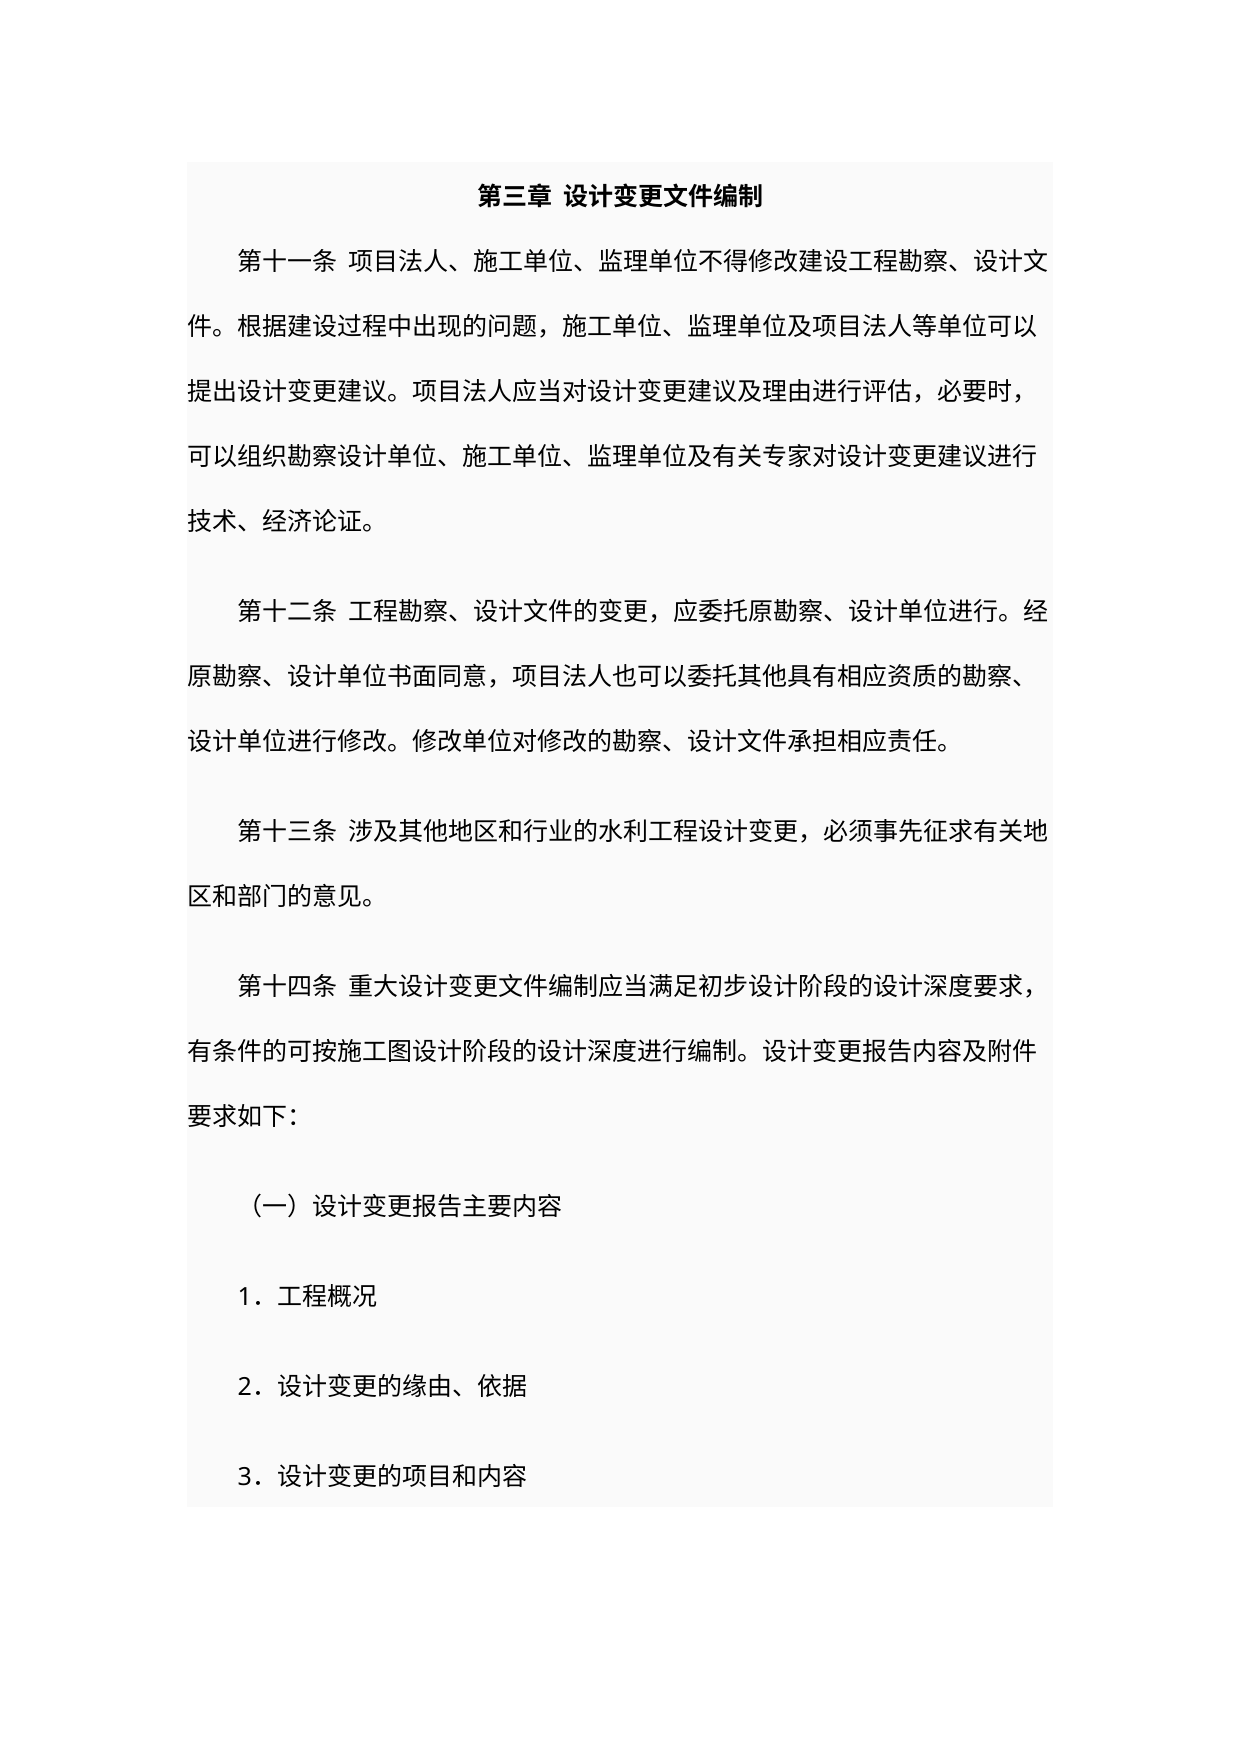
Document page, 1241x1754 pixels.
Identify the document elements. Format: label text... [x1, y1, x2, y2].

text 第十四条 重大设计变更文件编制应当满足初步设计阶段的设计深度要求，有条件的可按施工图设计阶段的设计深度进行编制。设计变更报告内容及附件要求如下： [187, 952, 1053, 1147]
text 2．设计变更的缘由、依据 [187, 1352, 1053, 1417]
text （一）设计变更报告主要内容 [187, 1172, 1053, 1237]
text 第十三条 涉及其他地区和行业的水利工程设计变更，必须事先征求有关地区和部门的意见。 [187, 797, 1053, 927]
text 3．设计变更的项目和内容 [187, 1442, 1053, 1507]
text 第十二条 工程勘察、设计文件的变更，应委托原勘察、设计单位进行。经原勘察、设计单位书面同意，项目法人也可以委托其他具有相应资质的勘察、设计单位进行修改。修改单位对修改的勘察、设计文件承担相应责任。 [187, 577, 1053, 772]
text 第十一条 项目法人、施工单位、监理单位不得修改建设工程勘察、设计文件。根据建设过程中出现的问题，施工单位、监理单位及项目法人等单位可以提出设计变更建议。项目法人应当对设计变更建议及理由进行评估，必要时，可以组织勘察设计单位、施工单位、监理单位及有关专家对设计变更建议进行技术、经济论证。 [187, 227, 1053, 552]
text 1．工程概况 [187, 1262, 1053, 1327]
text 第三章 设计变更文件编制 [187, 162, 1053, 227]
